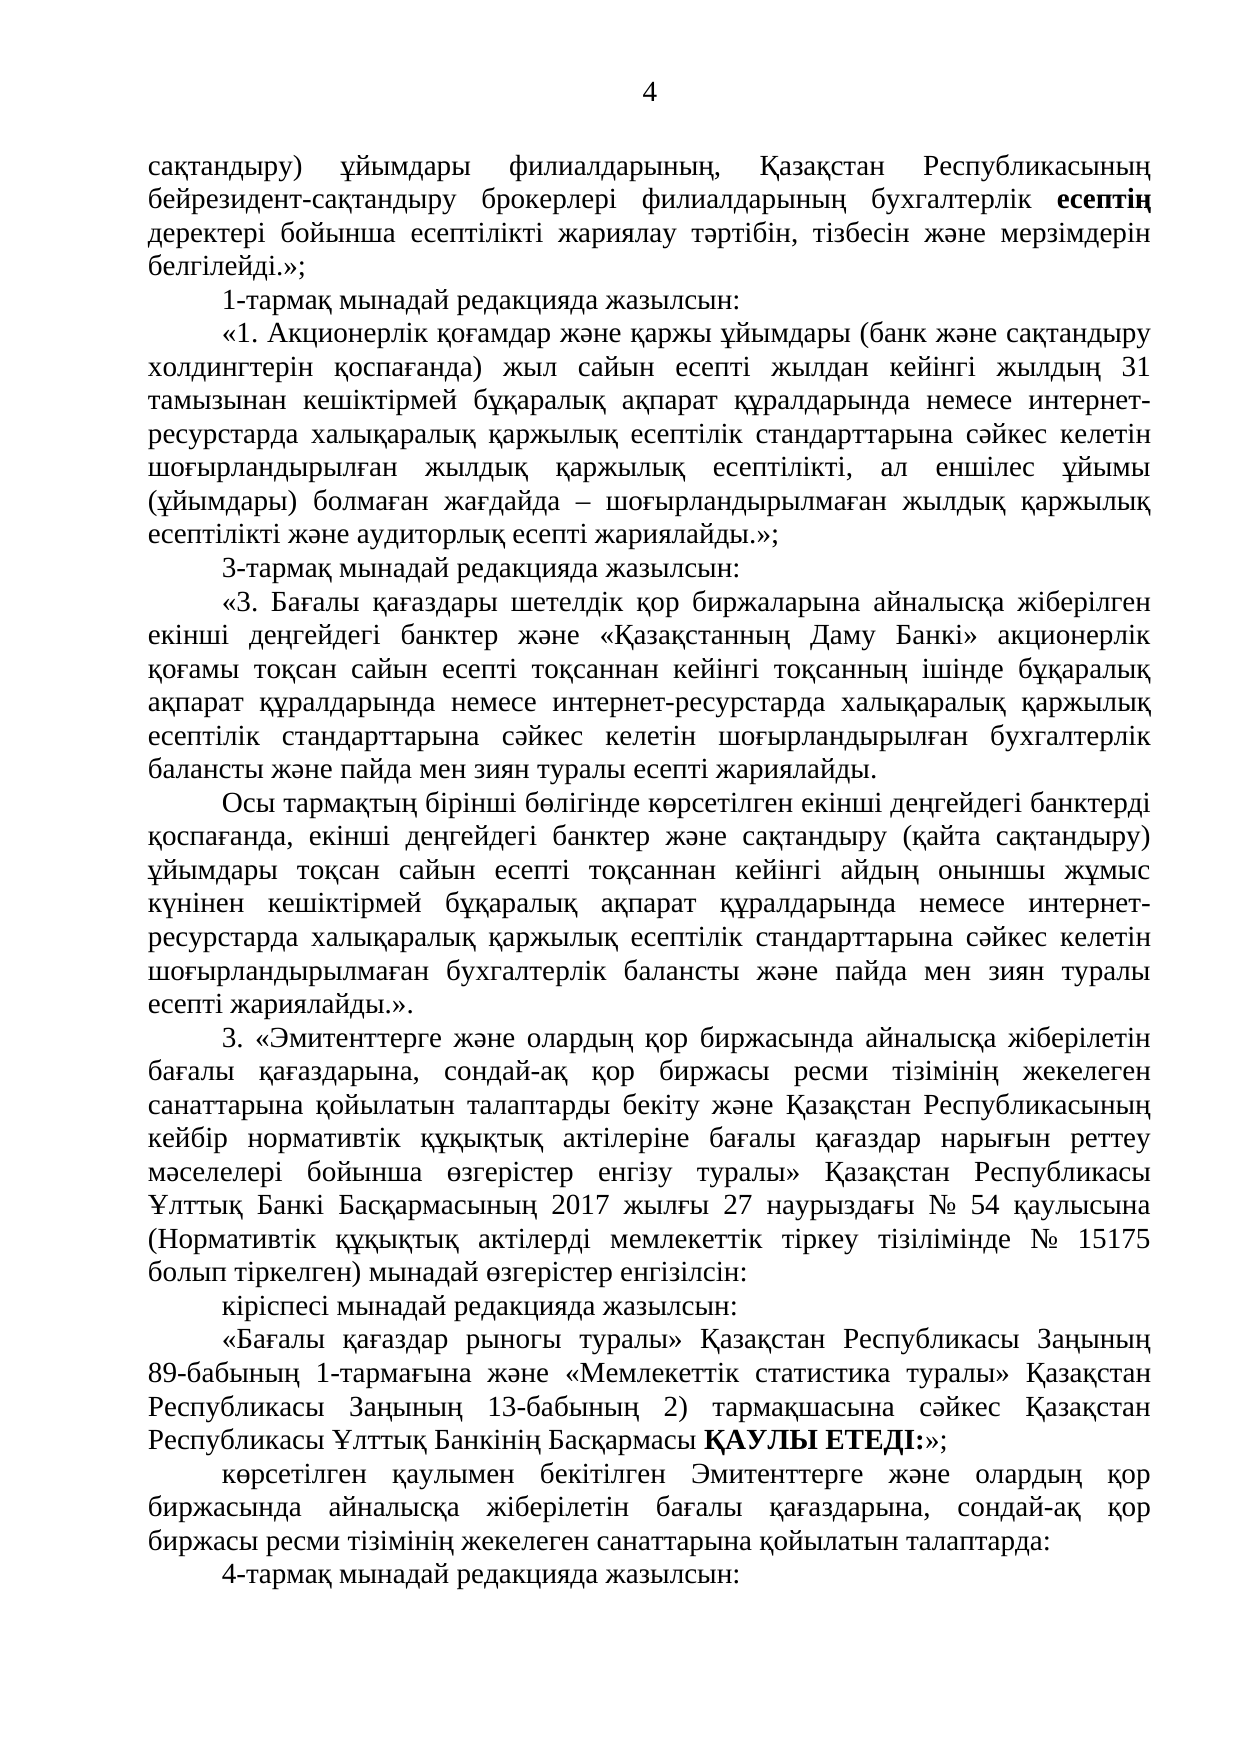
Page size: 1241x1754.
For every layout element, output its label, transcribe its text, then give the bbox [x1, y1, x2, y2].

text «1. Акционерлік қоғамдар және қаржы ұйымдары (банк және сақтандыру холдингтерін қоспағанда) жыл сайын есепті жылдан кейінгі жылдың 31 тамызынан кешіктірмей бұқаралық ақпарат құралдарында немесе интернет-ресурстарда халықаралық қаржылық есептілік стандарттарына сәйкес келетін шоғырландырылған жылдық қаржылық есептілікті, ал еншілес ұйымы (ұйымдары) болмаған жағдайда – шоғырландырылмаған жылдық қаржылық есептілікті және аудиторлық есепті жариялайды.»; [148, 315, 1152, 550]
text «3. Бағалы қағаздары шетелдік қор биржаларына айналысқа жіберілген екінші деңгейдегі банктер және «Қазақстанның Даму Банкі» акционерлік қоғамы тоқсан сайын есепті тоқсаннан кейінгі тоқсанның ішінде бұқаралық ақпарат құралдарында немесе интернет-ресурстарда халықаралық қаржылық есептілік стандарттарына сәйкес келетін шоғырландырылған бухгалтерлік балансты және пайда мен зиян туралы есепті жариялайды. [148, 584, 1152, 785]
text көрсетілген қаулымен бекітілген Эмитенттерге және олардың қор биржасында айналысқа жіберілетін бағалы қағаздарына, сондай-ақ қор биржасы ресми тізімінің жекелеген санаттарына қойылатын талаптарда: [148, 1456, 1152, 1556]
text 3. «Эмитенттерге және олардың қор биржасында айналысқа жіберілетін бағалы қағаздарына, сондай-ақ қор биржасы ресми тізімінің жекелеген санаттарына қойылатын талаптарды бекіту және Қазақстан Республикасының кейбір нормативтік құқықтық актілеріне бағалы қағаздар нарығын реттеу мәселелері бойынша өзгерістер енгізу туралы» Қазақстан Республикасы Ұлттық Банкі Басқармасының 2017 жылғы 27 наурыздағы № 54 қаулысына (Нормативтік құқықтық актілерді мемлекеттік тіркеу тізілімінде № 15175 болып тіркелген) мынадай өзгерістер енгізілсін: [148, 1020, 1152, 1288]
text Осы тармақтың бірінші бөлігінде көрсетілген екінші деңгейдегі банктерді қоспағанда, екінші деңгейдегі банктер және сақтандыру (қайта сақтандыру) ұйымдары тоқсан сайын есепті тоқсаннан кейінгі айдың оныншы жұмыс күнінен кешіктірмей бұқаралық ақпарат құралдарында немесе интернет-ресурстарда халықаралық қаржылық есептілік стандарттарына сәйкес келетін шоғырландырылмаған бухгалтерлік балансты және пайда мен зиян туралы есепті жариялайды.». [148, 785, 1152, 1020]
text кіріспесі мынадай редакцияда жазылсын: [148, 1288, 1152, 1322]
text 1-тармақ мынадай редакцияда жазылсын: [148, 282, 1152, 315]
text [148, 148, 1152, 282]
text «Бағалы қағаздар рыногы туралы» Қазақстан Республикасы Заңының 89-бабының 1-тармағына және «Мемлекеттік статистика туралы» Қазақстан Республикасы Заңының 13-бабының 2) тармақшасына сәйкес Қазақстан Республикасы Ұлттық Банкінің Басқармасы ҚАУЛЫ ЕТЕДІ:»; [148, 1322, 1152, 1456]
text 3-тармақ мынадай редакцияда жазылсын: [148, 550, 1152, 584]
text 4-тармақ мынадай редакцияда жазылсын: [148, 1556, 1152, 1590]
